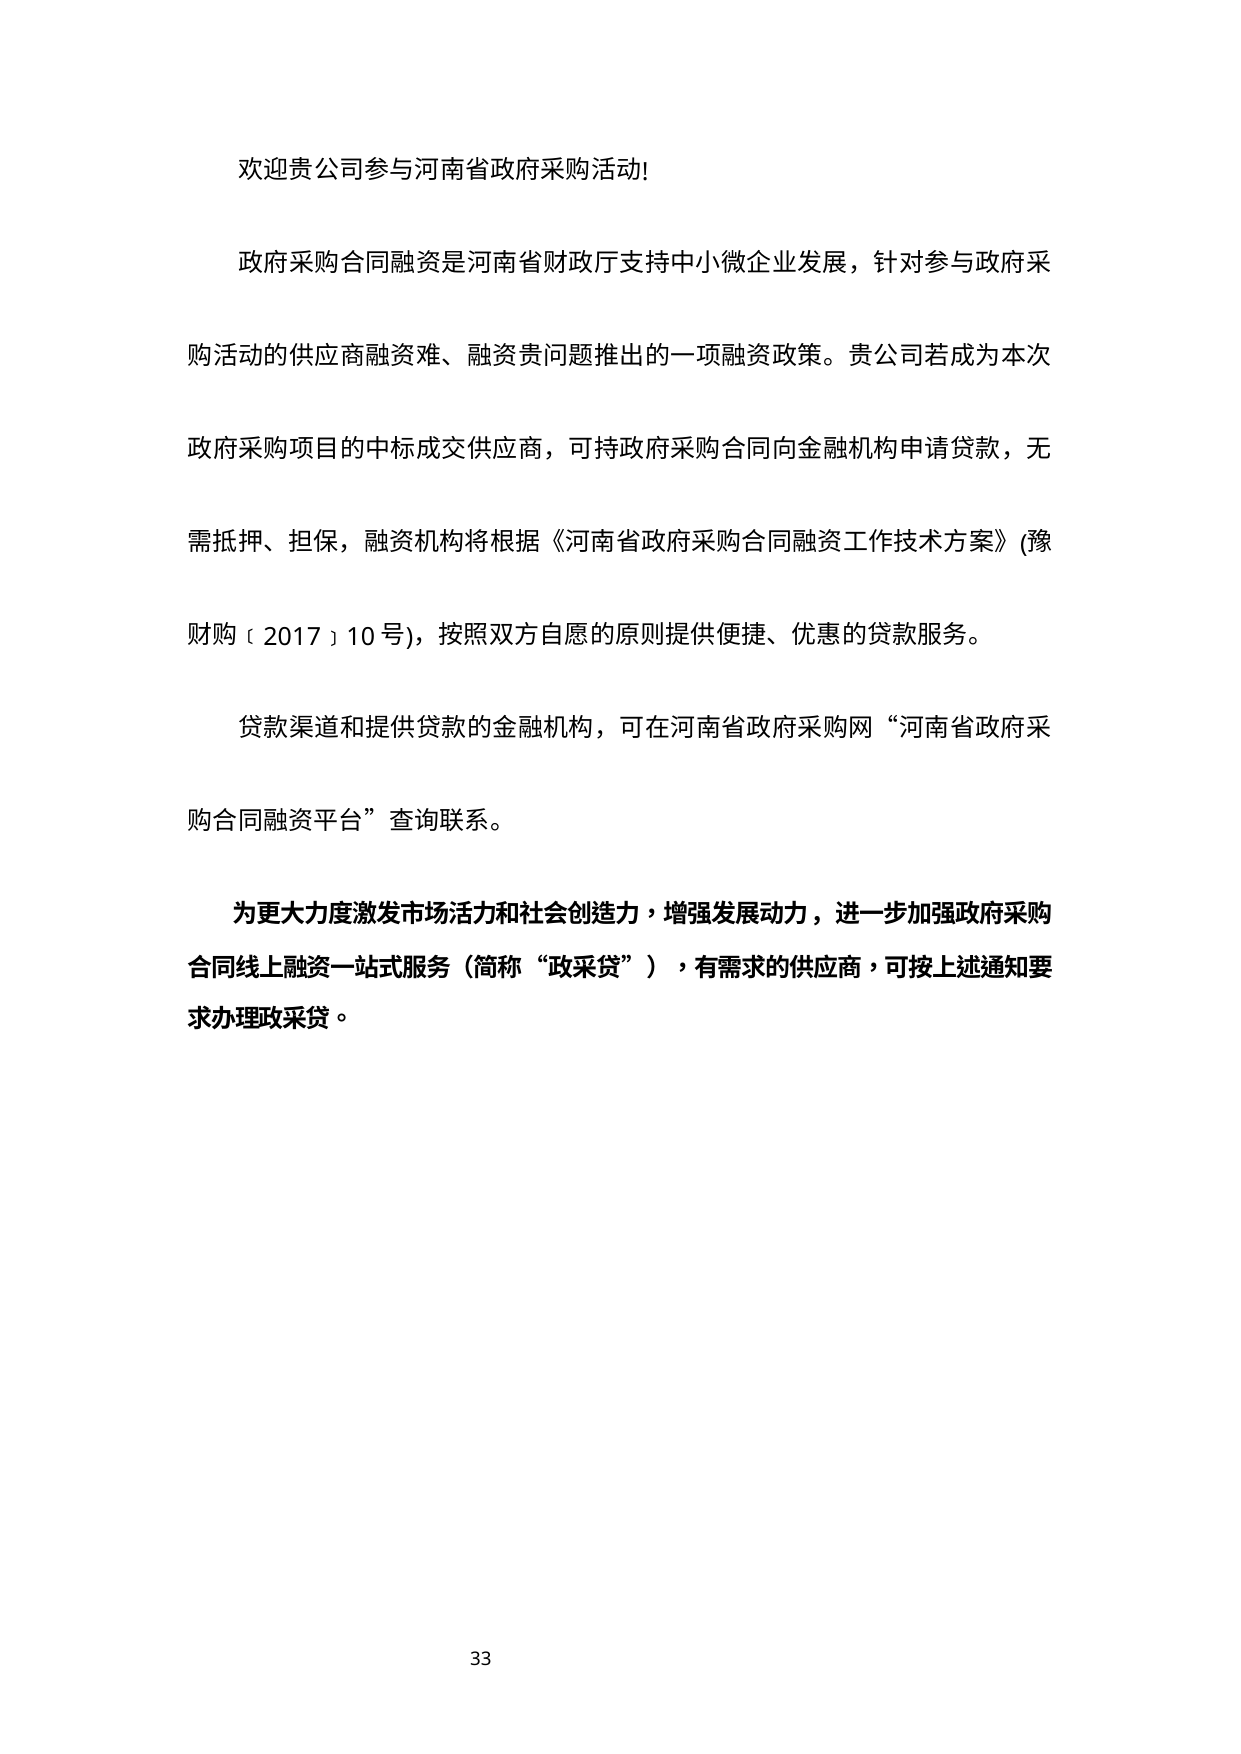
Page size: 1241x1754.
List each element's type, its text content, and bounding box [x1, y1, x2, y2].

text 欢迎贵公司参与河南省政府采购活动! [187, 150, 1053, 212]
text 政府采购合同融资是河南省财政厅支持中小微企业发展，针对参与政府采购活动的供应商融资难、融资贵问题推出的一项融资政策。贵公司若成为本次政府采购项目的中标成交供应商，可持政府采购合同向金融机构申请贷款，无需抵押、担保，融资机构将根据《河南省政府采购合同融资工作技术方案》(豫财购﹝2017﹞10号)，按照双方自愿的原则提供便捷、优惠的贷款服务。 [187, 243, 1053, 677]
text 为更大力度激发市场活力和社会创造力，增强发展动力，进一步加强政府采购合同线上融资一站式服务（简称“政采贷”），有需求的供应商，可按上述通知要求办理政采贷。 [187, 893, 1053, 1035]
text 贷款渠道和提供贷款的金融机构，可在河南省政府采购网“河南省政府采购合同融资平台”查询联系。 [187, 707, 1053, 862]
